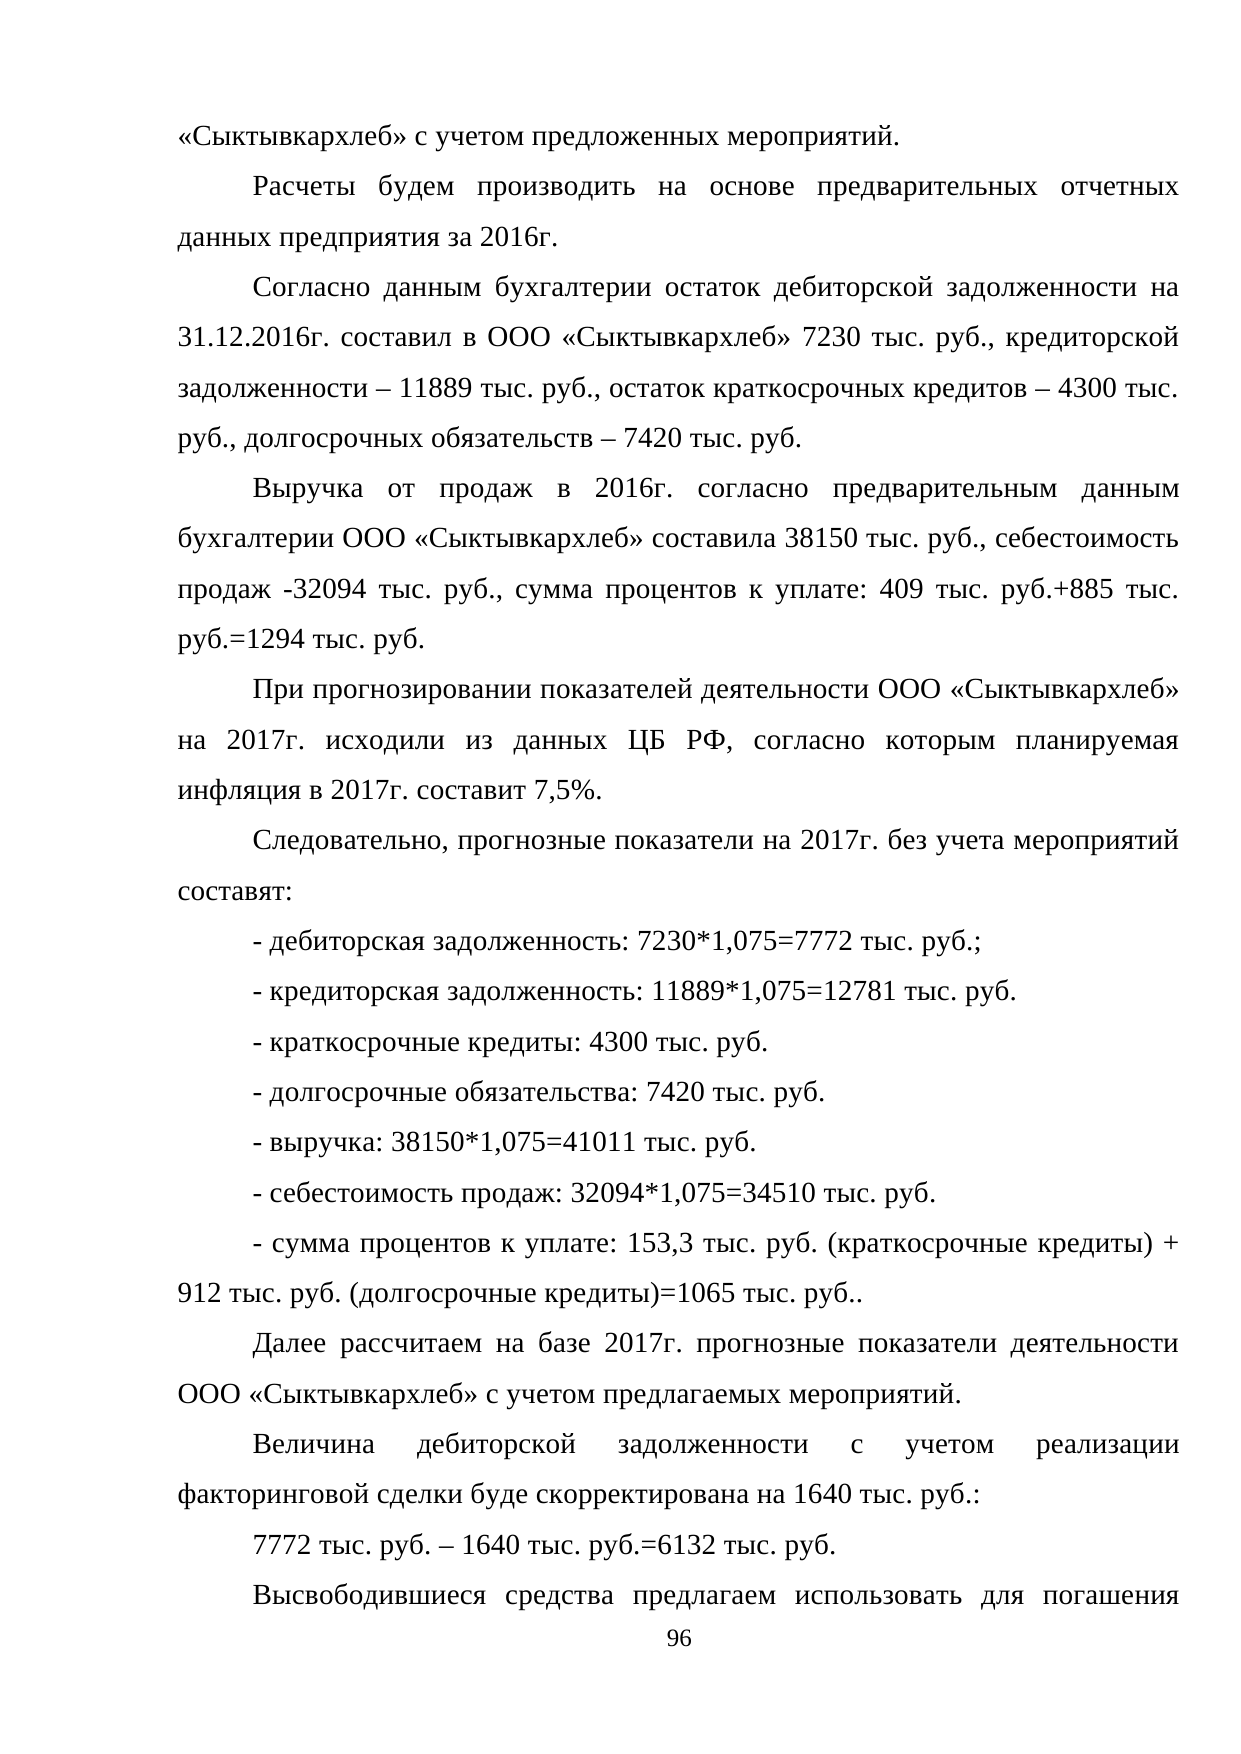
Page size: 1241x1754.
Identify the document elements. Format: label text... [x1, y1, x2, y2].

text При прогнозировании показателей деятельности ООО «Сыктывкархлеб» на 2017г. исходили из данных ЦБ РФ, согласно которым планируемая инфляция в 2017г. составит 7,5%. [177, 672, 1181, 806]
text Далее рассчитаем на базе 2017г. прогнозные показатели деятельности ООО «Сыктывкархлеб» с учетом предлагаемых мероприятий. [177, 1326, 1181, 1409]
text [177, 1577, 1181, 1611]
text - дебиторская задолженность: 7230*1,075=7772 тыс. руб.; [177, 923, 1181, 957]
text Согласно данным бухгалтерии остаток дебиторской задолженности на 31.12.2016г. составил в ООО «Сыктывкархлеб» 7230 тыс. руб., кредиторской задолженности – 11889 тыс. руб., остаток краткосрочных кредитов – 4300 тыс. руб., долгосрочных обязательств – 7420 тыс. руб. [177, 269, 1181, 453]
text - кредиторская задолженность: 11889*1,075=12781 тыс. руб. [177, 973, 1181, 1007]
text - выручка: 38150*1,075=41011 тыс. руб. [177, 1124, 1181, 1158]
text Выручка от продаж в 2016г. согласно предварительным данным бухгалтерии ООО «Сыктывкархлеб» составила 38150 тыс. руб., себестоимость продаж -32094 тыс. руб., сумма процентов к уплате: 409 тыс. руб.+885 тыс. руб.=1294 тыс. руб. [177, 470, 1181, 655]
text Величина дебиторской задолженности с учетом реализации факторинговой сделки буде скорректирована на 1640 тыс. руб.: [177, 1426, 1181, 1510]
text 7772 тыс. руб. – 1640 тыс. руб.=6132 тыс. руб. [177, 1527, 1181, 1560]
text - сумма процентов к уплате: 153,3 тыс. руб. (краткосрочные кредиты) + 912 тыс. руб. (долгосрочные кредиты)=1065 тыс. руб.. [177, 1225, 1181, 1309]
text - себестоимость продаж: 32094*1,075=34510 тыс. руб. [177, 1175, 1181, 1208]
text - долгосрочные обязательства: 7420 тыс. руб. [177, 1074, 1181, 1108]
text Следовательно, прогнозные показатели на 2017г. без учета мероприятий составят: [177, 822, 1181, 906]
text Расчеты будем производить на основе предварительных отчетных данных предприятия за 2016г. [177, 168, 1181, 252]
text - краткосрочные кредиты: 4300 тыс. руб. [177, 1024, 1181, 1057]
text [177, 118, 1181, 152]
